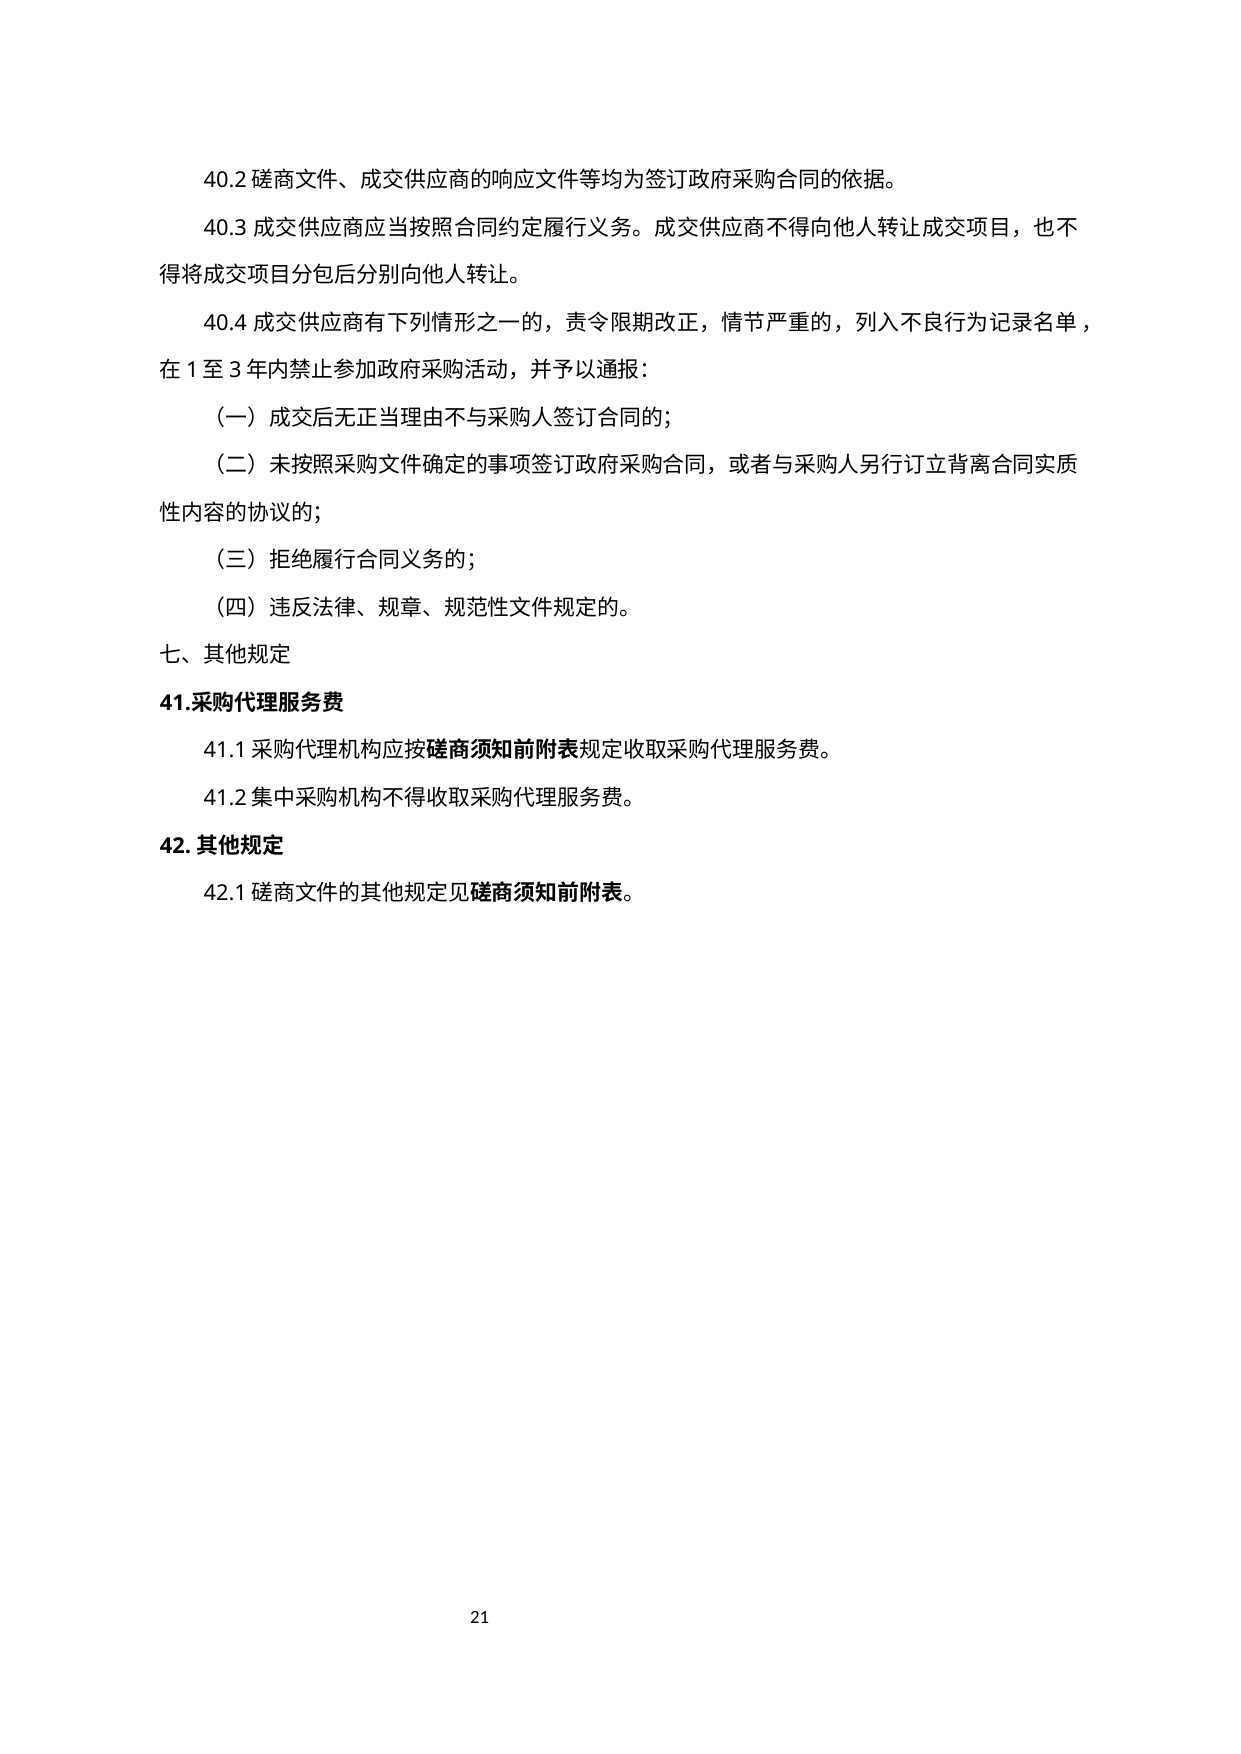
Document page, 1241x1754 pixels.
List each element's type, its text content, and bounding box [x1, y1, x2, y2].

text （一）成交后无正当理由不与采购人签订合同的； [159, 400, 1081, 432]
text 40.3 成交供应商应当按照合同约定履行义务。成交供应商不得向他人转让成交项目，也不得将成交项目分包后分别向他人转让。 [159, 209, 1081, 289]
text 42. 其他规定 [159, 828, 1081, 859]
text 40.4 成交供应商有下列情形之一的，责令限期改正，情节严重的，列入不良行为记录名单，在1至3年内禁止参加政府采购活动，并予以通报： [159, 305, 1081, 384]
text （四）违反法律、规章、规范性文件规定的。 [159, 590, 1081, 622]
text （二）未按照采购文件确定的事项签订政府采购合同，或者与采购人另行订立背离合同实质性内容的协议的； [159, 447, 1081, 527]
text （三）拒绝履行合同义务的； [159, 542, 1081, 574]
text 41.2集中采购机构不得收取采购代理服务费。 [159, 780, 1081, 812]
text 41.1采购代理机构应按磋商须知前附表规定收取采购代理服务费。 [159, 732, 1081, 764]
text 41.采购代理服务费 [159, 685, 1081, 717]
text 40.2磋商文件、成交供应商的响应文件等均为签订政府采购合同的依据。 [159, 162, 1081, 194]
text 42.1磋商文件的其他规定见磋商须知前附表。 [159, 875, 1081, 907]
text 七、其他规定 [159, 637, 1081, 669]
